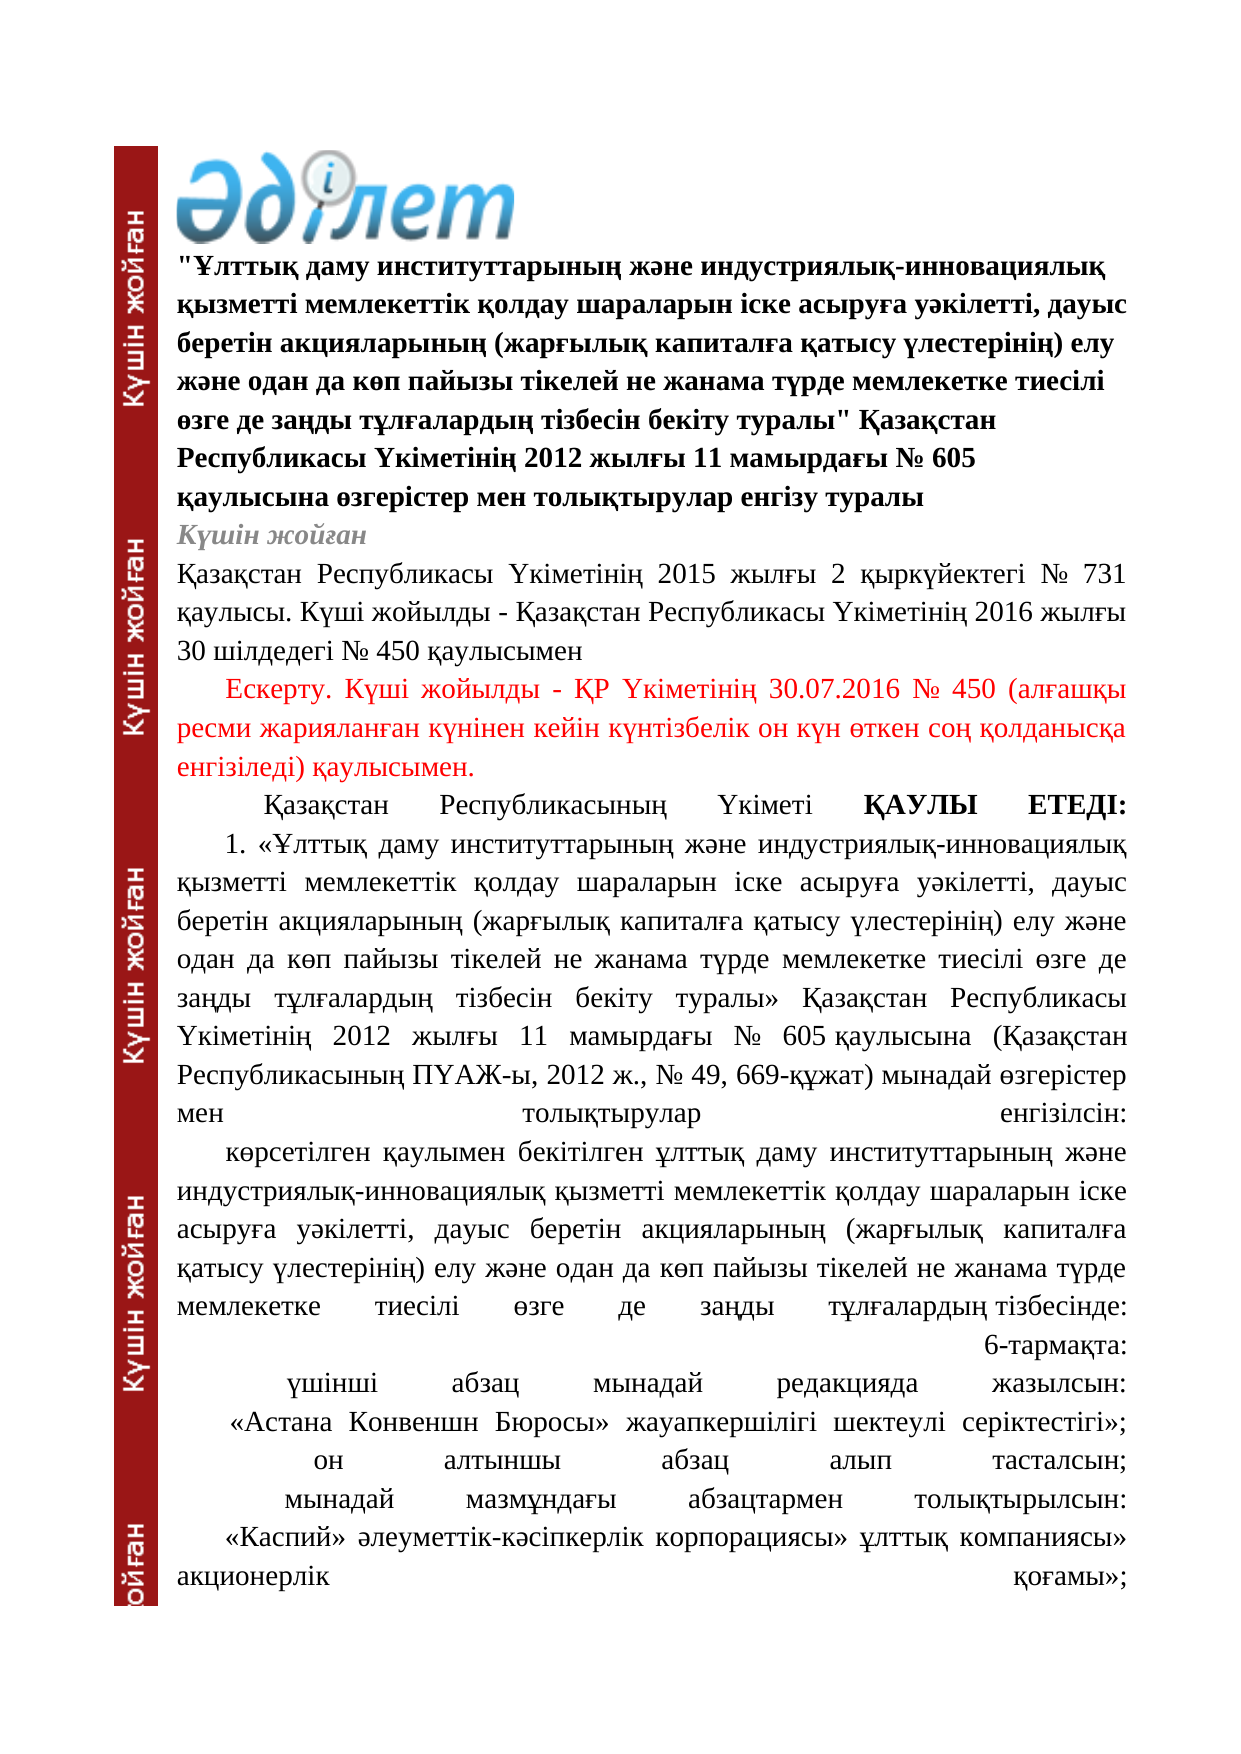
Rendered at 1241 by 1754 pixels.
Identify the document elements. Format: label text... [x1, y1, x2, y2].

picture [114, 512, 158, 517]
text Күшін жойған [112, 517, 1128, 551]
text "Ұлттық даму институттарының және индустриялық-инновациялық қызметті мемлекеттік қолдау шараларын іске асыруға уәкілетті, дауыс беретін акцияларының (жарғылық капиталға қатысу үлестерінің) елу және одан да көп пайызы тікелей не жанама түрде мемлекетке тиесілі өзге де заңды тұлғалардың тізбесін бекіту туралы" Қазақстан Республикасы Үкіметінің 2012 жылғы 11 мамырдағы № 605 қаулысына өзгерістер мен толықтырулар енгізу туралы [112, 248, 1128, 512]
picture [176, 150, 515, 244]
picture [114, 782, 158, 787]
text Қазақстан Республикасы Үкіметінің 2015 жылғы 2 қыркүйектегі № 731 қаулысы. Күші жойылды - Қазақстан Республикасы Үкіметінің 2016 жылғы 30 шілдедегі № 450 қаулысымен [112, 556, 1128, 667]
picture [114, 146, 158, 248]
picture [114, 1592, 158, 1606]
picture [114, 551, 158, 556]
picture [114, 667, 158, 672]
text Ескерту. Күші жойылды - ҚР Үкіметінің 30.07.2016 № 450 (алғашқы ресми жарияланған күнінен кейін күнтізбелік он күн өткен соң қолданысқа енгізіледі) қаулысымен. [112, 672, 1128, 782]
